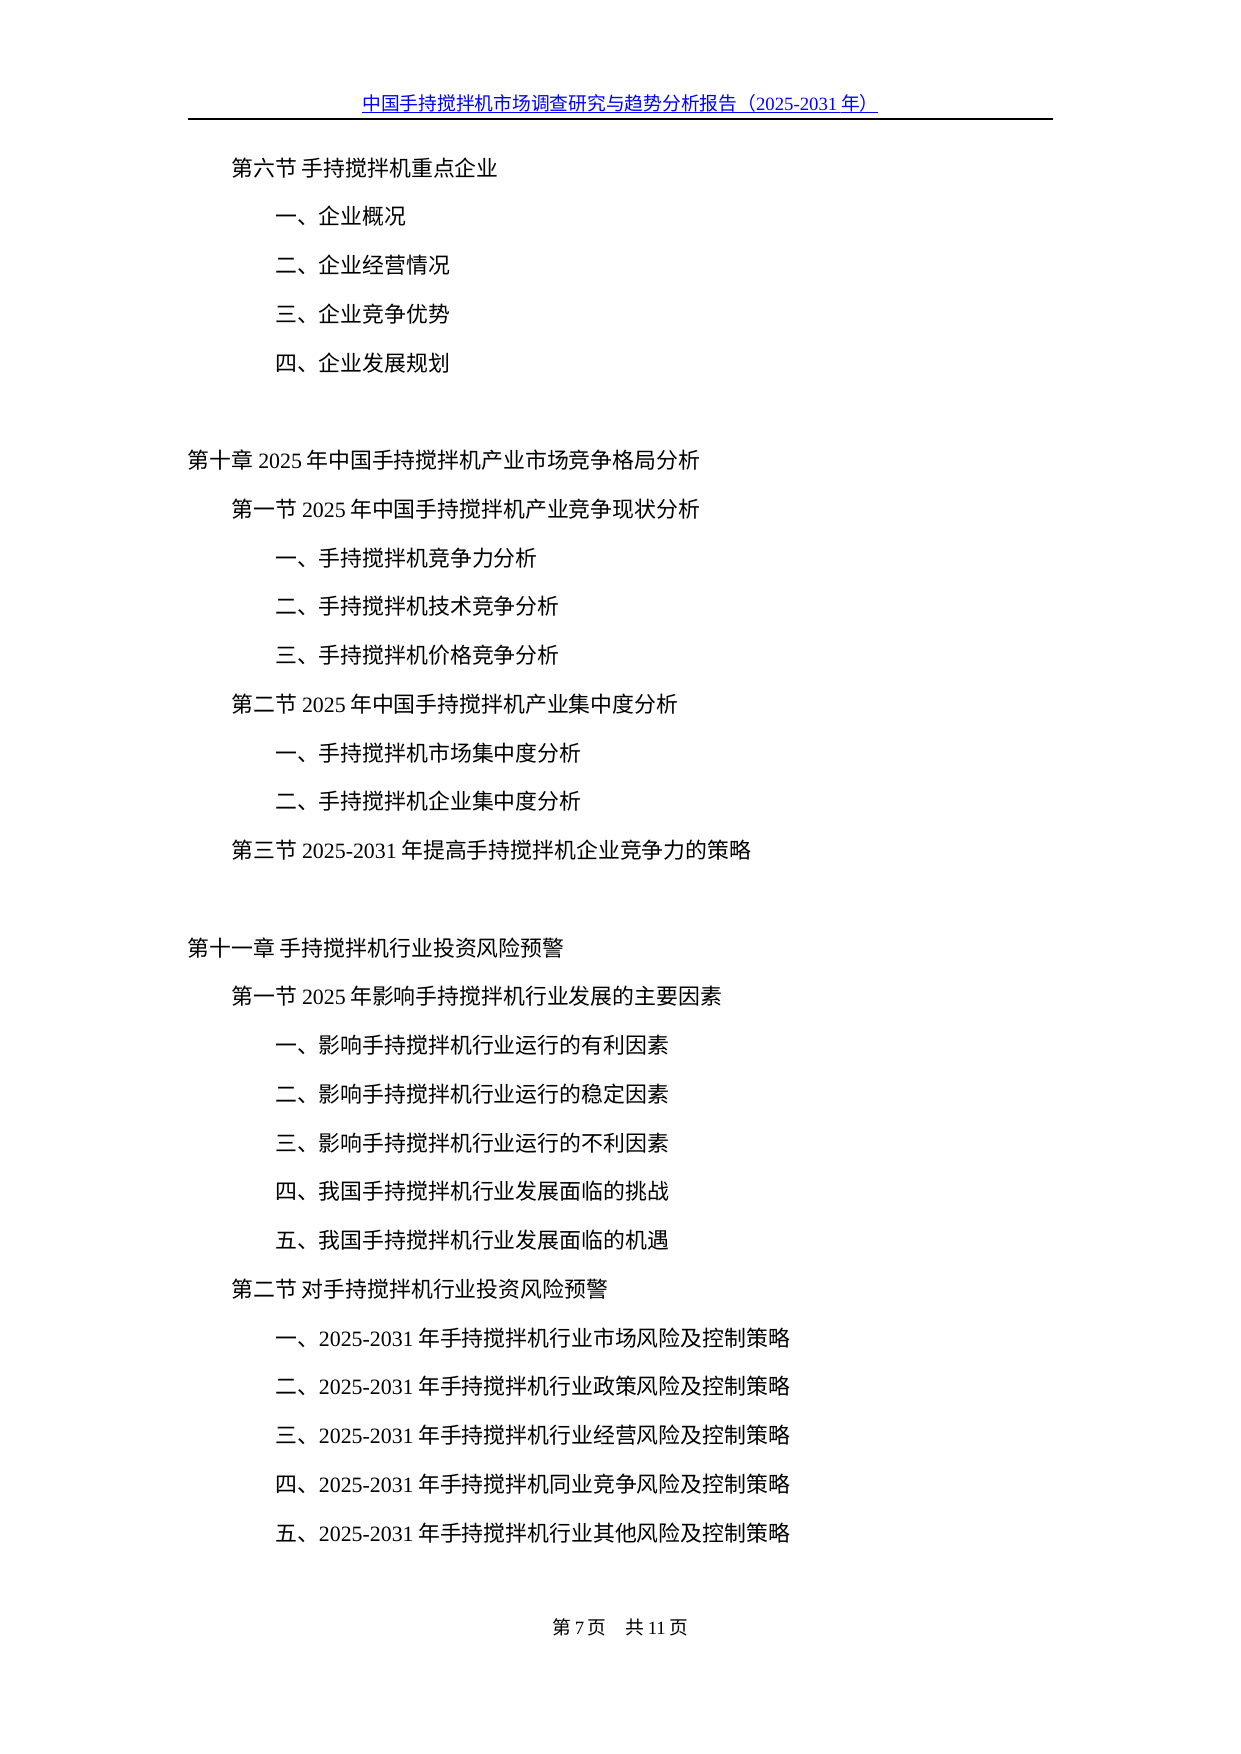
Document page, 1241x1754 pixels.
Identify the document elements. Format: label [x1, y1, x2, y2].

text [187, 150, 1053, 1548]
